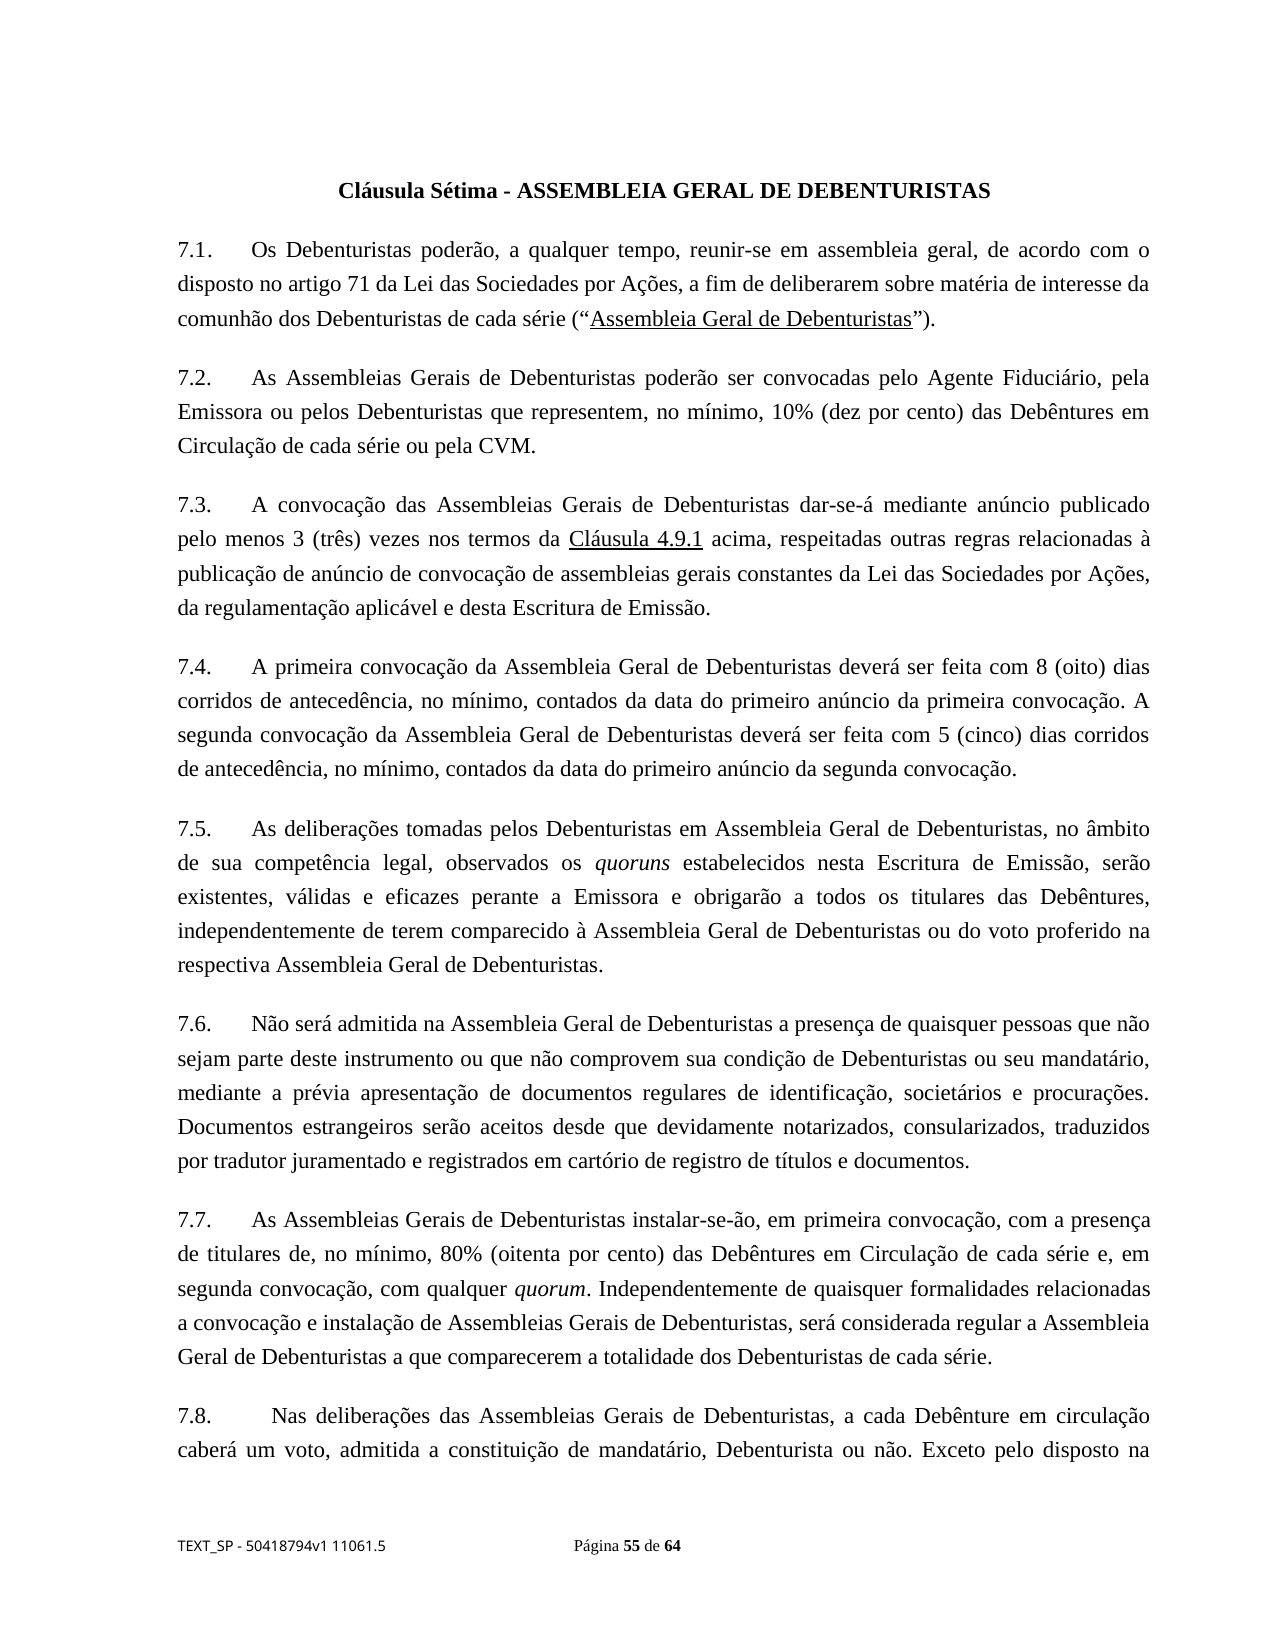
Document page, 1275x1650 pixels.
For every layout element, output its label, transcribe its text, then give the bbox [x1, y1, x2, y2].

text 7.7. As Assembleias Gerais de Debenturistas instalar-se-ão, em primeira convocação, com a presença de titulares de, no mínimo, 80% (oitenta por cento) das Debêntures em Circulação de cada série e, em segunda convocação, com qualquer quorum. Independentemente de quaisquer formalidades relacionadas a convocação e instalação de Assembleias Gerais de Debenturistas, será considerada regular a Assembleia Geral de Debenturistas a que comparecerem a totalidade dos Debenturistas de cada série. [177, 1206, 1152, 1369]
text 7.2. As Assembleias Gerais de Debenturistas poderão ser convocadas pelo Agente Fiduciário, pela Emissora ou pelos Debenturistas que representem, no mínimo, 10% (dez por cento) das Debêntures em Circulação de cada série ou pela CVM. [177, 364, 1152, 458]
text 7.6. Não será admitida na Assembleia Geral de Debenturistas a presença de quaisquer pessoas que não sejam parte deste instrumento ou que não comprovem sua condição de Debenturistas ou seu mandatário, mediante a prévia apresentação de documentos regulares de identificação, societários e procurações. Documentos estrangeiros serão aceitos desde que devidamente notarizados, consularizados, traduzidos por tradutor juramentado e registrados em cartório de registro de títulos e documentos. [177, 1011, 1152, 1173]
text 7.3. A convocação das Assembleias Gerais de Debenturistas dar-se-á mediante anúncio publicado pelo menos 3 (três) vezes nos termos da Cláusula 4.9.1 acima, respeitadas outras regras relacionadas à publicação de anúncio de convocação de assembleias gerais constantes da Lei das Sociedades por Ações, da regulamentação aplicável e desta Escritura de Emissão. [177, 491, 1152, 620]
text 7.4. A primeira convocação da Assembleia Geral de Debenturistas deverá ser feita com 8 (oito) dias corridos de antecedência, no mínimo, contados da data do primeiro anúncio da primeira convocação. A segunda convocação da Assembleia Geral de Debenturistas deverá ser feita com 5 (cinco) dias corridos de antecedência, no mínimo, contados da data do primeiro anúncio da segunda convocação. [177, 653, 1152, 782]
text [177, 1402, 1152, 1463]
text 7.5. As deliberações tomadas pelos Debenturistas em Assembleia Geral de Debenturistas, no âmbito de sua competência legal, observados os quoruns estabelecidos nesta Escritura de Emissão, serão existentes, válidas e eficazes perante a Emissora e obrigarão a todos os titulares das Debêntures, independentemente de terem comparecido à Assembleia Geral de Debenturistas ou do voto proferido na respectiva Assembleia Geral de Debenturistas. [177, 815, 1152, 978]
text 7.1 . Os Debenturistas poderão, a qualquer tempo, reunir-se em assembleia geral, de acordo com o disposto no artigo 71 da Lei das Sociedades por Ações, a fim de deliberarem sobre matéria de interesse da comunhão dos Debenturistas de cada série (“Assembleia Geral de Debenturistas”). [177, 236, 1152, 331]
subtitle Cláusula Sétima - ASSEMBLEIA GERAL DE DEBENTURISTAS [177, 177, 1152, 203]
